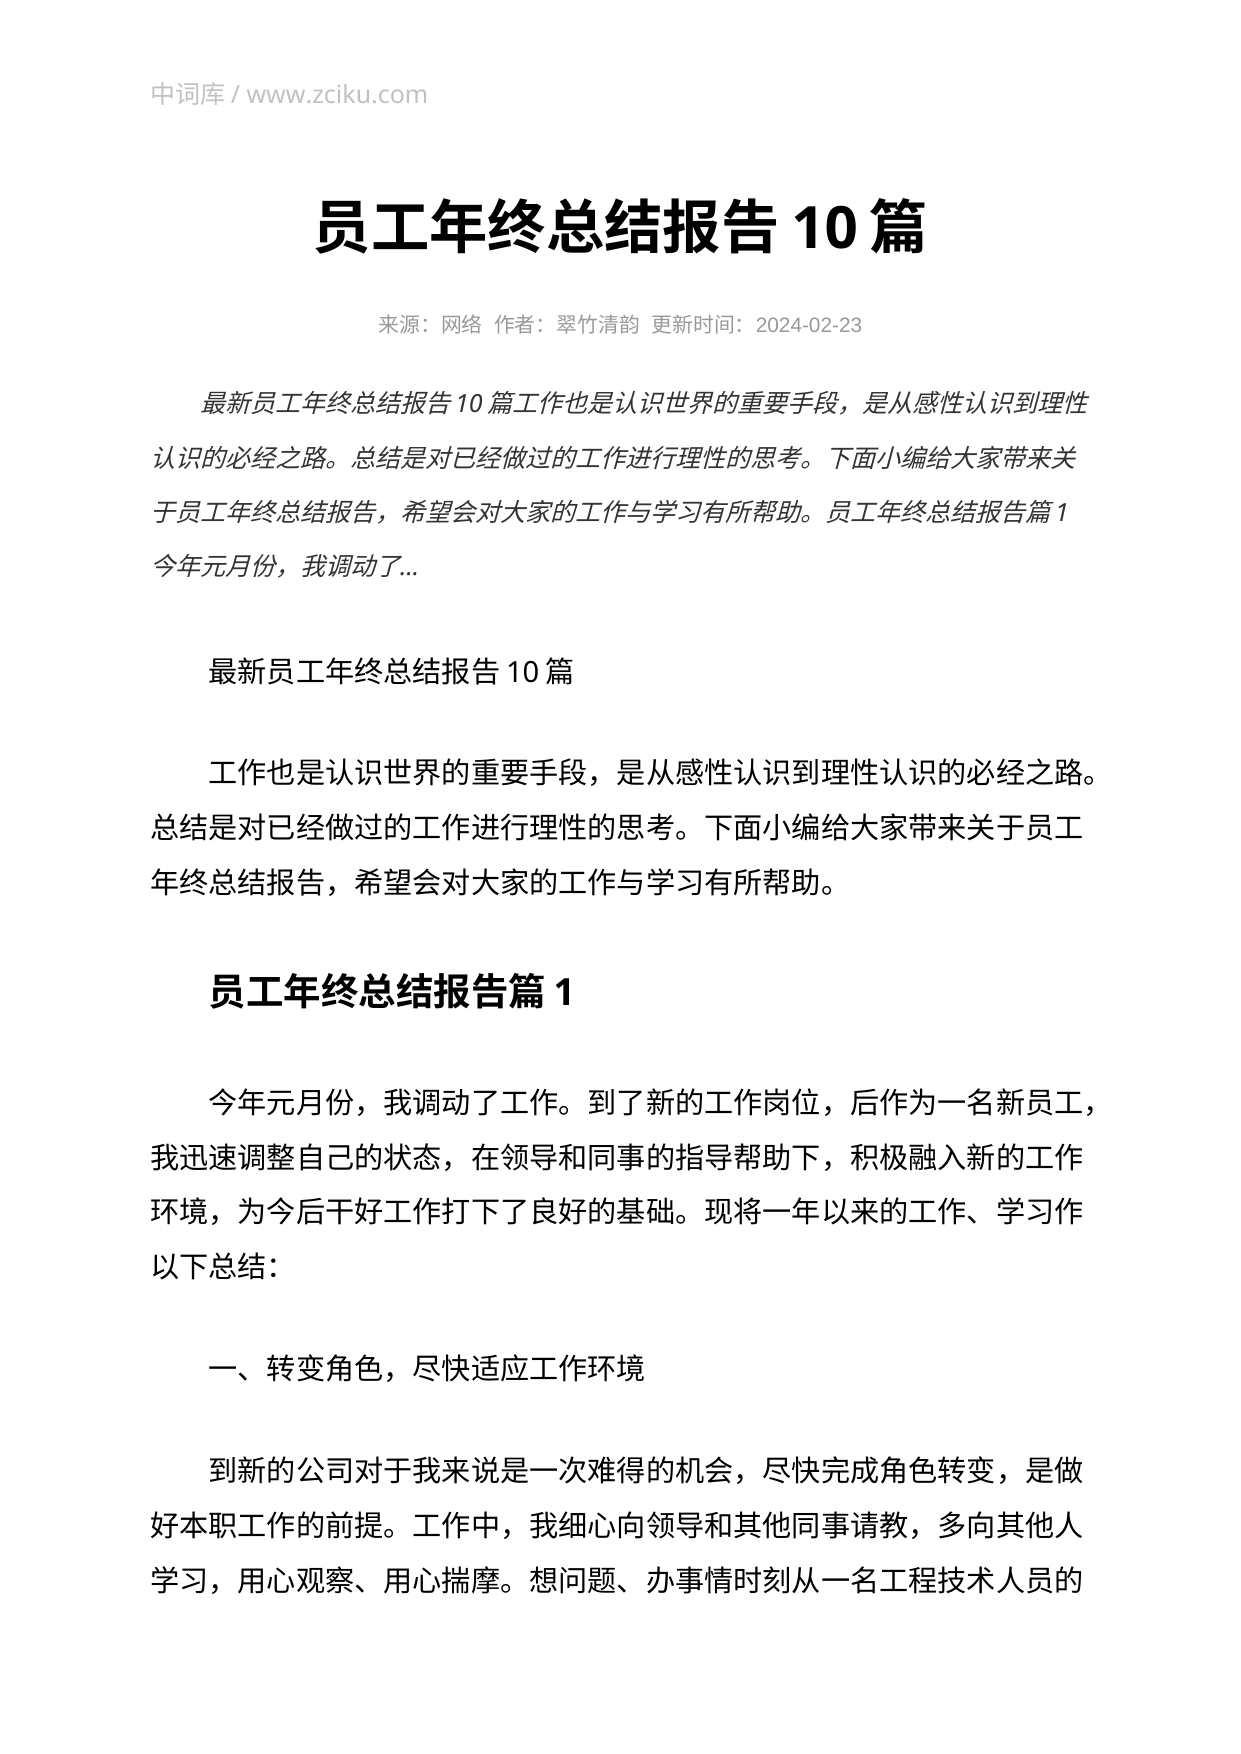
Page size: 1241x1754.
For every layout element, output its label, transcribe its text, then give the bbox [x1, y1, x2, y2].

text 今年元月份，我调动了工作。到了新的工作岗位，后作为一名新员工，我迅速调整自己的状态，在领导和同事的指导帮助下，积极融入新的工作环境，为今后干好工作打下了良好的基础。现将一年以来的工作、学习作以下总结： [150, 1079, 1090, 1286]
text 最新员工年终总结报告10篇工作也是认识世界的重要手段，是从感性认识到理性认识的必经之路。总结是对已经做过的工作进行理性的思考。下面小编给大家带来关于员工年终总结报告，希望会对大家的工作与学习有所帮助。员工年终总结报告篇1今年元月份，我调动了... [150, 384, 1090, 583]
subtitle 员工年终总结报告10篇 [150, 181, 1090, 266]
text 工作也是认识世界的重要手段，是从感性认识到理性认识的必经之路。总结是对已经做过的工作进行理性的思考。下面小编给大家带来关于员工年终总结报告，希望会对大家的工作与学习有所帮助。 [150, 750, 1090, 902]
text 来源：网络 作者：翠竹清韵 更新时间：2024-02-23 [150, 313, 1090, 337]
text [150, 1447, 1090, 1599]
text 员工年终总结报告篇1 [150, 962, 1090, 1016]
text 一、转变角色，尽快适应工作环境 [150, 1346, 1090, 1388]
text 最新员工年终总结报告10篇 [150, 648, 1090, 691]
